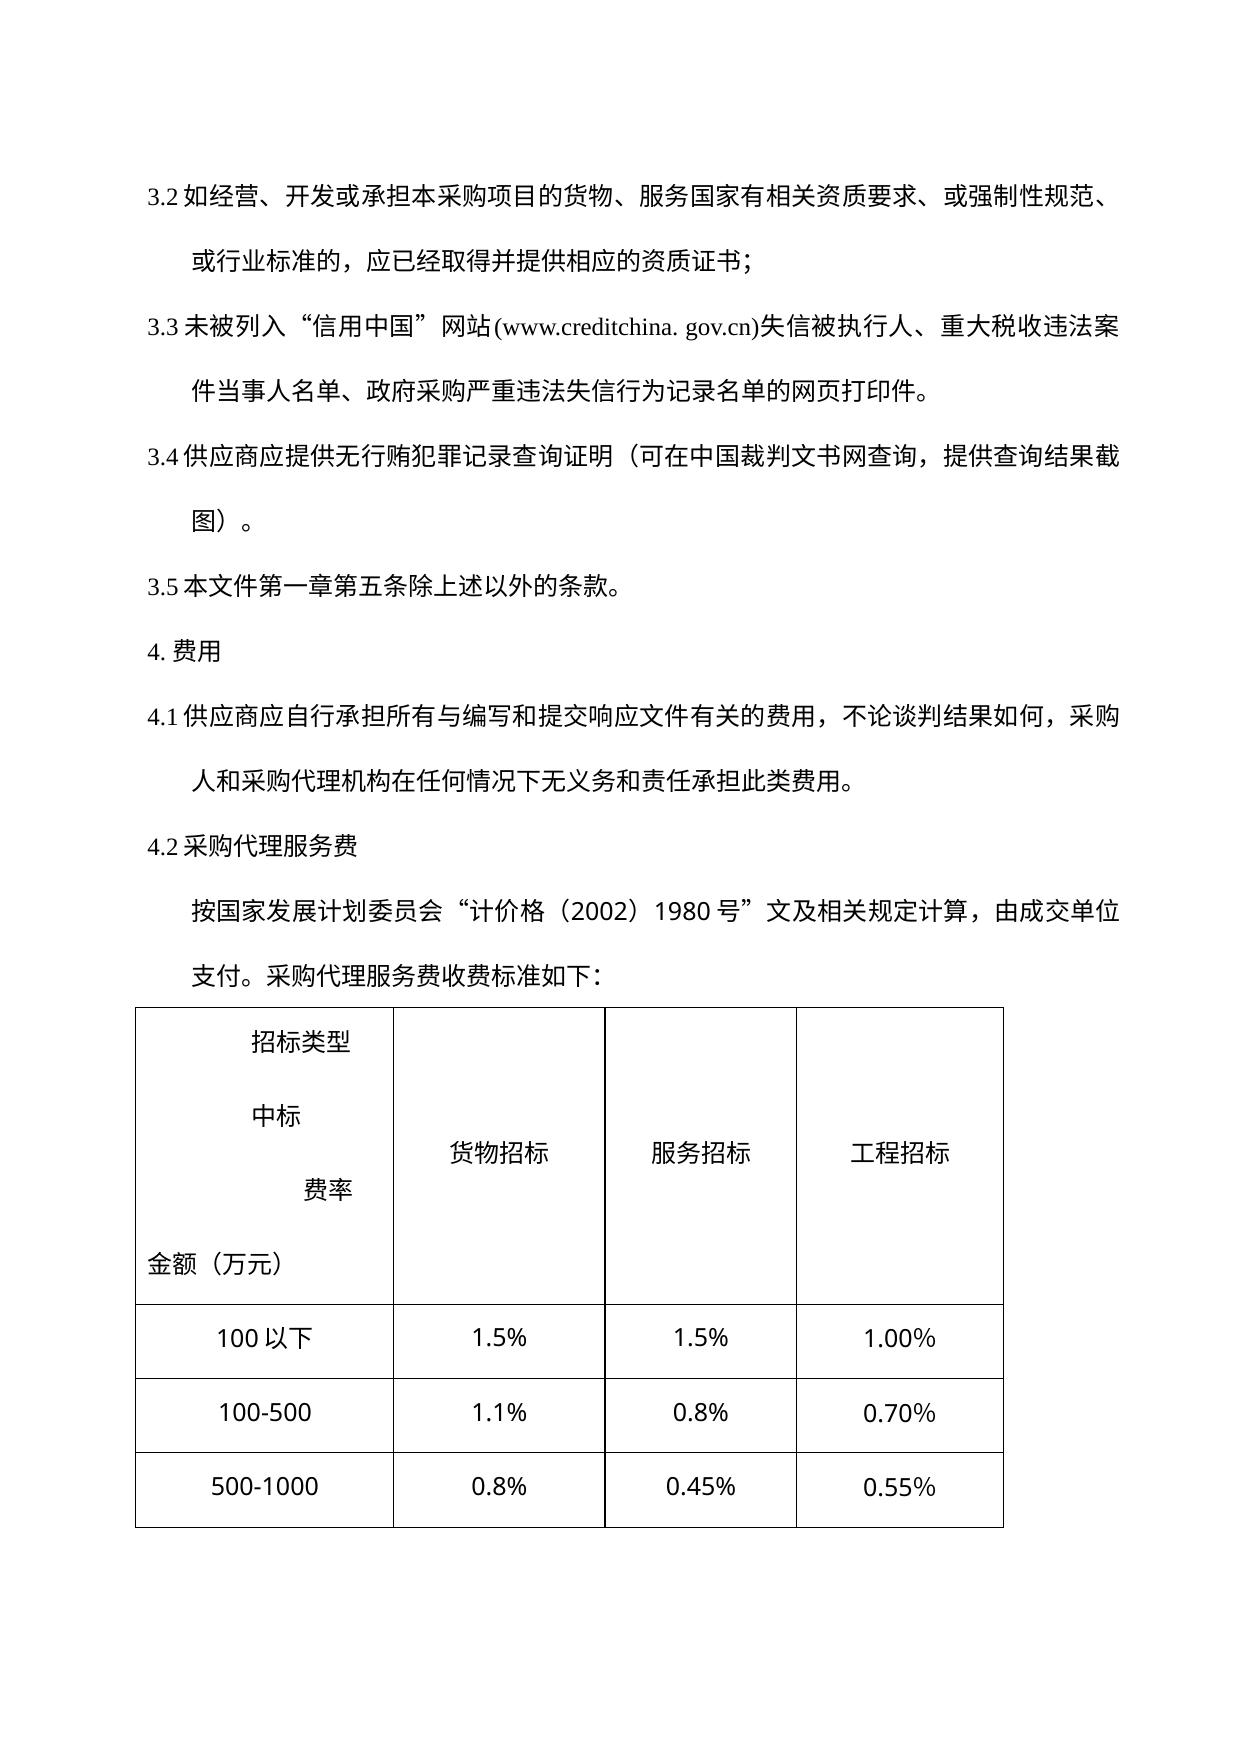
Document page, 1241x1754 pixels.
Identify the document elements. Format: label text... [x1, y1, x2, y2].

text 4.1供应商应自行承担所有与编写和提交响应文件有关的费用，不论谈判结果如何，采购人和采购代理机构在任何情况下无义务和责任承担此类费用。 [147, 682, 1121, 812]
text 4. 费用 [147, 617, 1121, 682]
text 3.3未被列入“信用中国”网站(www.creditchina. gov.cn)失信被执行人、重大税收违法案件当事人名单、政府采购严重违法失信行为记录名单的网页打印件。 [147, 292, 1121, 422]
table_header 服务招标 [606, 1008, 796, 1303]
table_header 工程招标 [797, 1008, 1003, 1303]
table_cell 0.8% [394, 1453, 604, 1527]
table_cell 0.8% [606, 1379, 796, 1452]
table_cell 100-500 [136, 1379, 393, 1452]
table_cell 1.5% [394, 1305, 604, 1378]
text 4.2采购代理服务费 [147, 812, 1121, 877]
list 按国家发展计划委员会“计价格（2002）1980号”文及相关规定计算，由成交单位支付。采购代理服务费收费标准如下： [191, 877, 1121, 1007]
table_header 招标类型 中标 费率 金额（万元） [136, 1008, 393, 1303]
table_cell 0.55％ [797, 1453, 1003, 1527]
table_header 货物招标 [394, 1008, 604, 1303]
table_cell 1.00％ [797, 1305, 1003, 1378]
table_cell 1.5% [606, 1305, 796, 1378]
table_cell 0.70％ [797, 1379, 1003, 1452]
text 3.2如经营、开发或承担本采购项目的货物、服务国家有相关资质要求、或强制性规范、或行业标准的，应已经取得并提供相应的资质证书； [147, 162, 1121, 292]
text 3.4供应商应提供无行贿犯罪记录查询证明（可在中国裁判文书网查询，提供查询结果截图）。 [147, 422, 1121, 552]
table_cell 100以下 [136, 1305, 393, 1378]
table_cell 0.45% [606, 1453, 796, 1527]
text 3.5本文件第一章第五条除上述以外的条款。 [147, 552, 1121, 617]
table_cell 500-1000 [136, 1453, 393, 1527]
table_cell 1.1% [394, 1379, 604, 1452]
